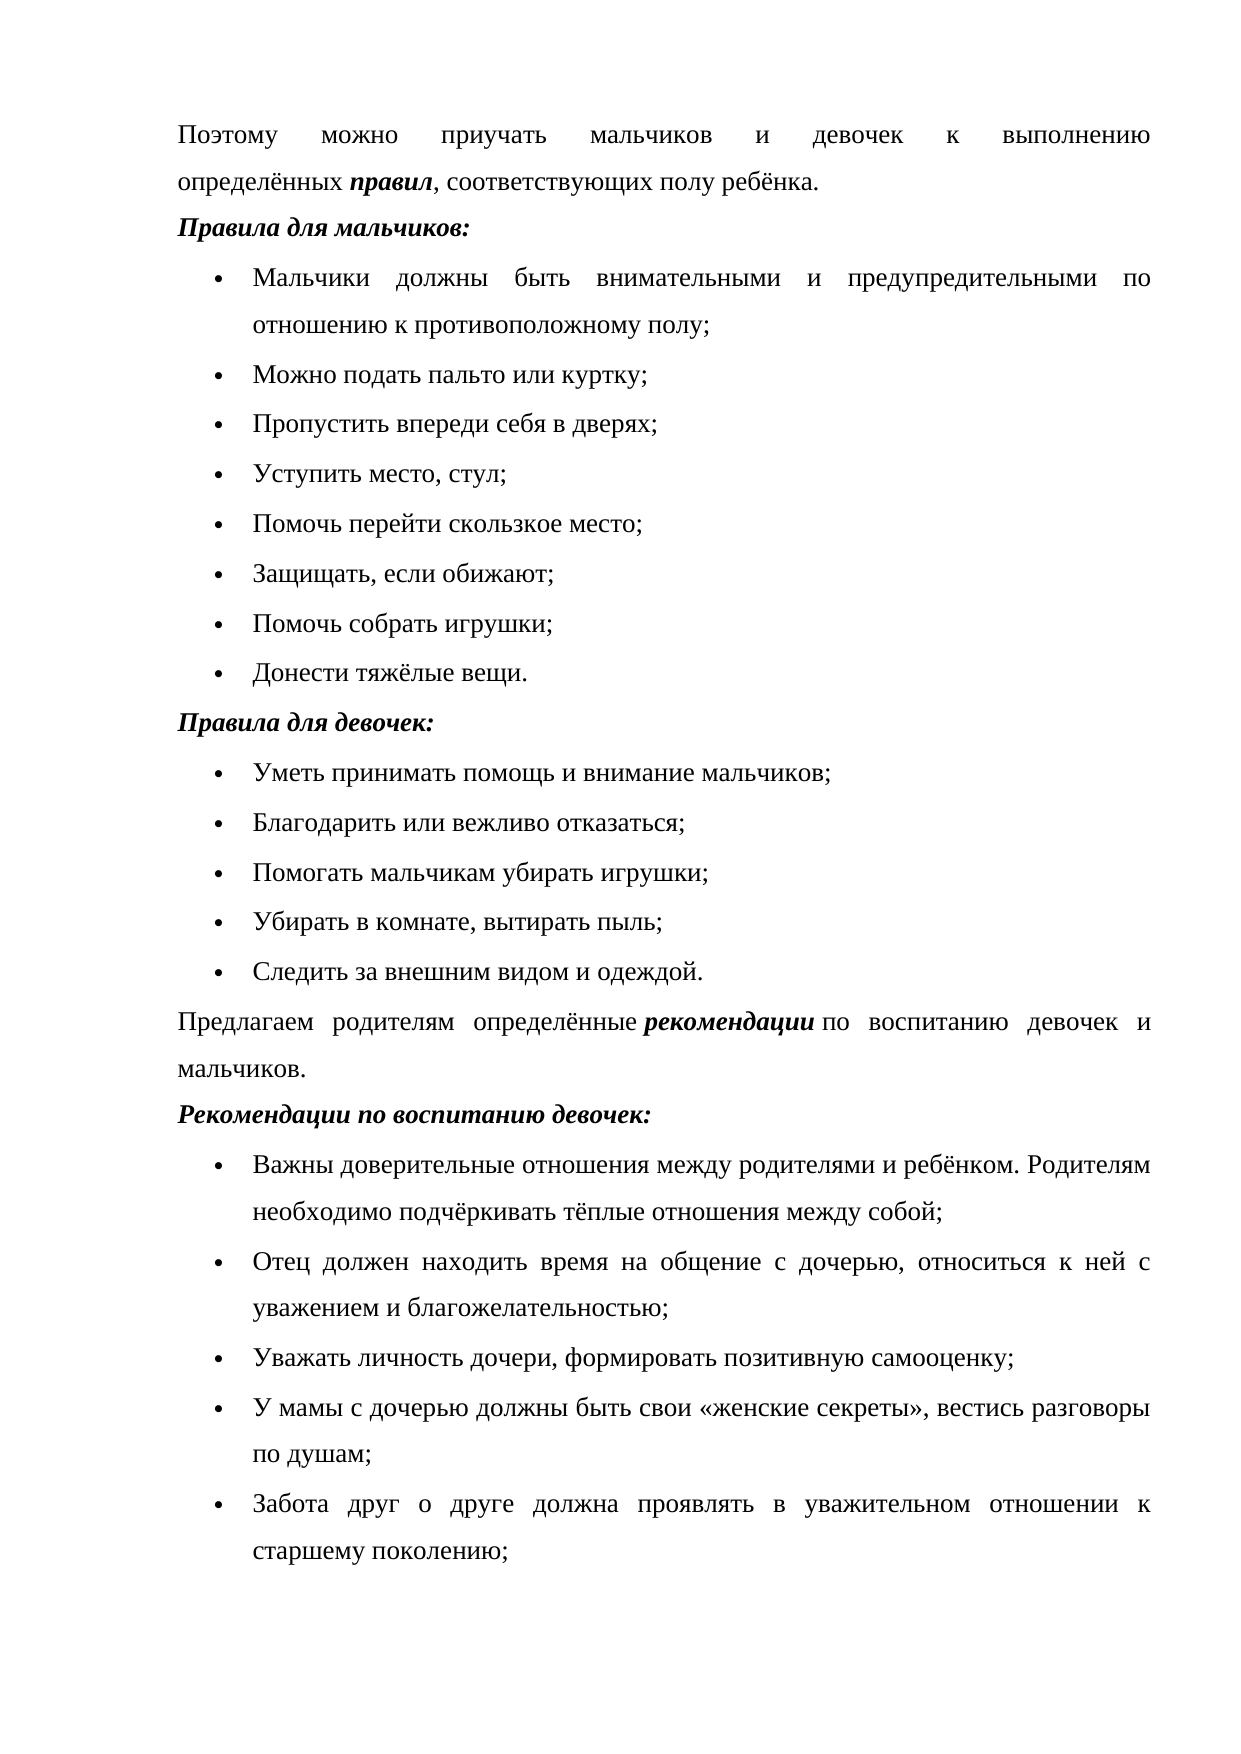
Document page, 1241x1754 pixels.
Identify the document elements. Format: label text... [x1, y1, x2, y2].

list Помочь перейти скользкое место; [215, 507, 1152, 538]
list Забота друг о друге должна проявлять в уважительном отношении к старшему поколению; [215, 1487, 1152, 1565]
list Помогать мальчикам убирать игрушки; [215, 856, 1152, 887]
list Важны доверительные отношения между родителями и ребёнком. Родителям необходимо подчёркивать тёплые отношения между собой; [215, 1148, 1152, 1226]
list Уступить место, стул; [215, 457, 1152, 488]
list Следить за внешним видом и одеждой. [215, 955, 1152, 986]
list Донести тяжёлые вещи. [215, 656, 1152, 688]
list Пропустить впереди себя в дверях; [215, 407, 1152, 439]
list Можно подать пальто или куртку; [215, 358, 1152, 389]
list Отец должен находить время на общение с дочерью, относиться к ней с уважением и благожелательностью; [215, 1244, 1152, 1322]
list Мальчики должны быть внимательными и предупредительными по отношению к противоположному полу; [215, 261, 1152, 339]
list Защищать, если обижают; [215, 557, 1152, 588]
text Правила для девочек: [177, 706, 1152, 737]
text Правила для мальчиков: [177, 211, 1152, 243]
text Поэтому можно приучать мальчиков и девочек к выполнению определённых правил, соответствующих полу ребёнка. [177, 118, 1152, 196]
list Убирать в комнате, вытирать пыль; [215, 905, 1152, 937]
text Предлагаем родителям определённые рекомендации по воспитанию девочек и мальчиков. [177, 1005, 1152, 1083]
text Рекомендации по воспитанию девочек: [177, 1098, 1152, 1129]
list Благодарить или вежливо отказаться; [215, 806, 1152, 837]
list Уметь принимать помощь и внимание мальчиков; [215, 756, 1152, 787]
list Помочь собрать игрушки; [215, 607, 1152, 638]
list У мамы с дочерью должны быть свои «женские секреты», вестись разговоры по душам; [215, 1391, 1152, 1469]
list Уважать личность дочери, формировать позитивную самооценку; [215, 1341, 1152, 1372]
